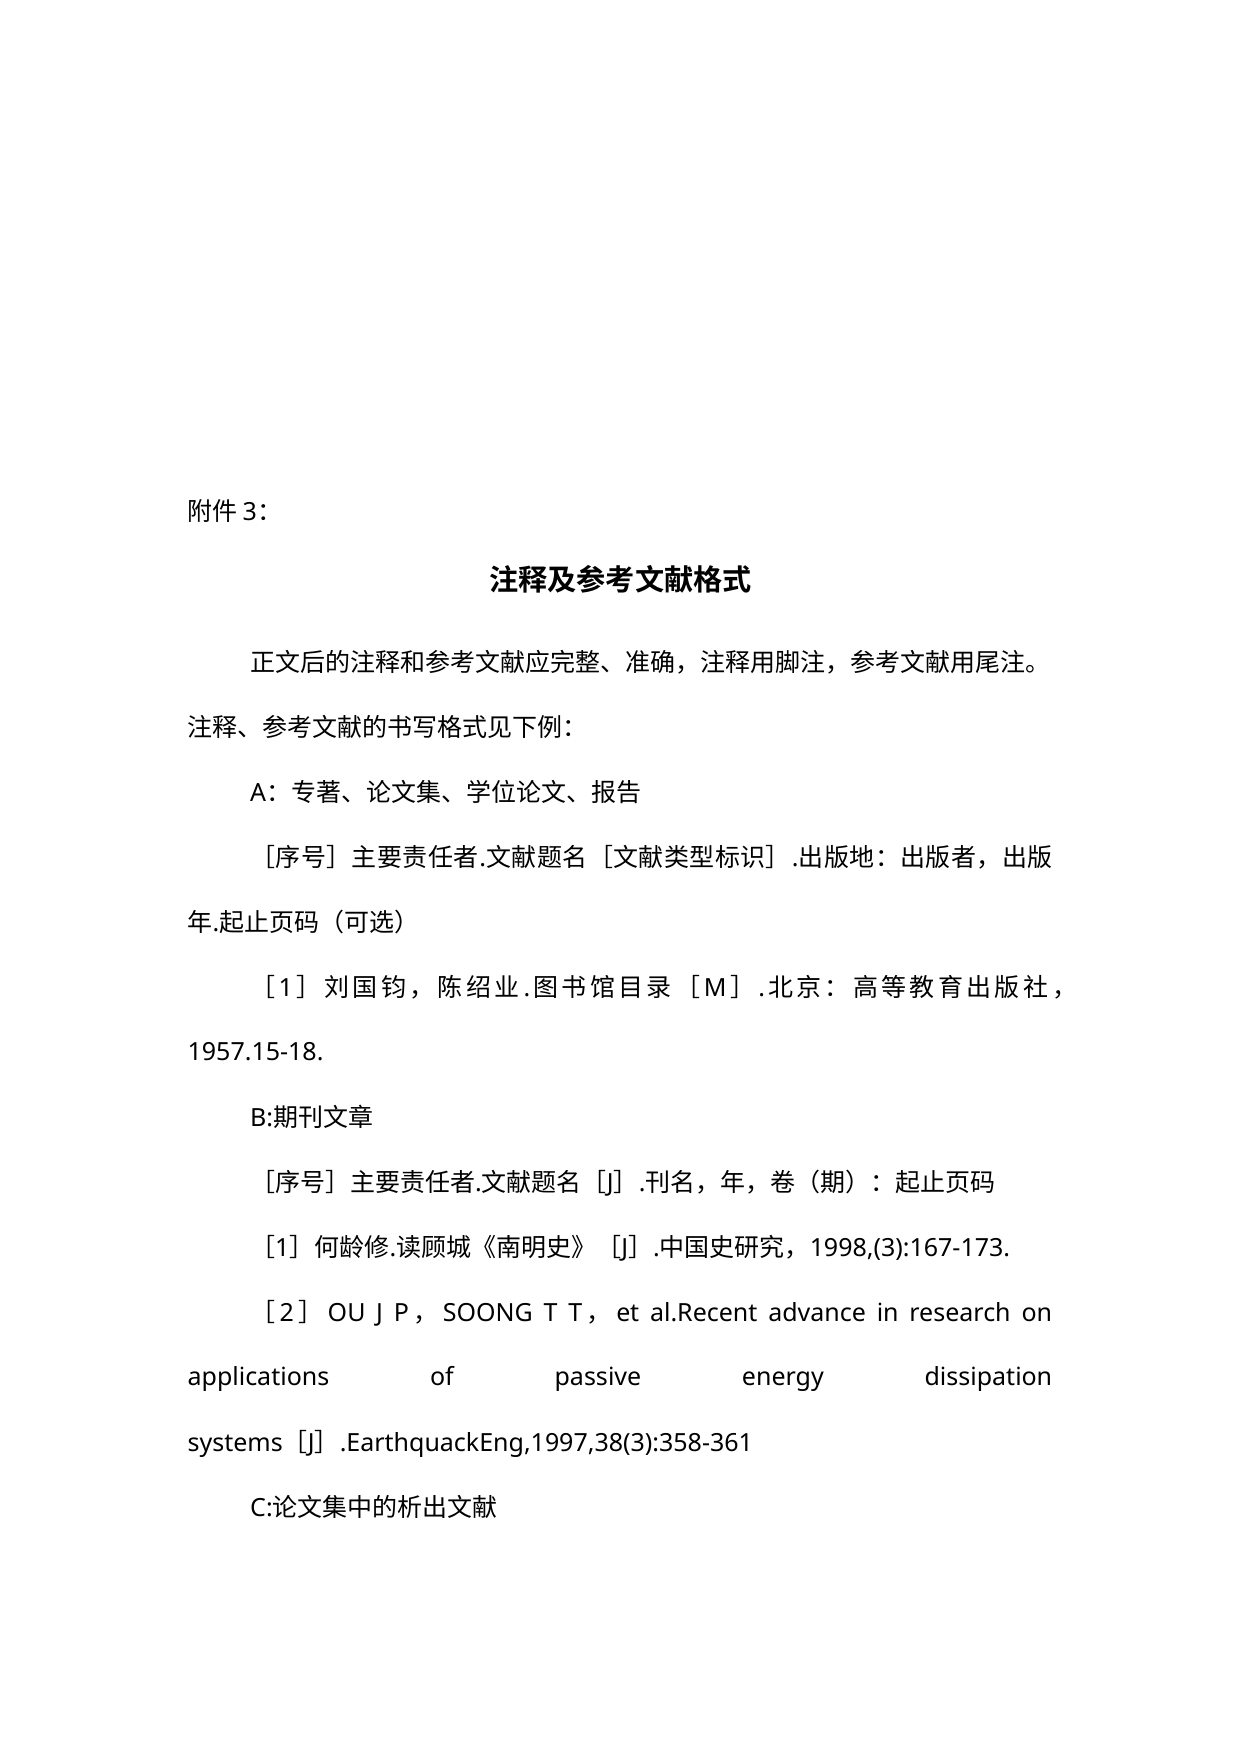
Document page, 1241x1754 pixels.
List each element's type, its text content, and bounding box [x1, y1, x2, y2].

text 注释及参考文献格式 [187, 557, 1053, 599]
text A：专著、论文集、学位论文、报告 [187, 758, 1053, 823]
text 正文后的注释和参考文献应完整、准确，注释用脚注，参考文献用尾注。注释、参考文献的书写格式见下例： [187, 628, 1053, 758]
text 附件3： [187, 490, 1053, 528]
text ［序号］主要责任者.文献题名［文献类型标识］.出版地：出版者，出版年.起止页码（可选） [187, 823, 1053, 953]
text ［序号］主要责任者.文献题名［J］.刊名，年，卷（期）：起止页码 [187, 1148, 1053, 1213]
text ［2］OU J P，SOONG T T，et al.Recent advance in research on applications of passive energy dissipation systems［J］.EarthquackEng,1997,38(3):358-361 [187, 1278, 1053, 1473]
text B:期刊文章 [187, 1083, 1053, 1148]
text ［1］何龄修.读顾城《南明史》［J］.中国史研究，1998,(3):167-173. [187, 1213, 1053, 1278]
text C:论文集中的析出文献 [187, 1473, 1053, 1538]
text ［1］刘国钧，陈绍业.图书馆目录［M］.北京：高等教育出版社，1957.15-18. [187, 953, 1053, 1083]
